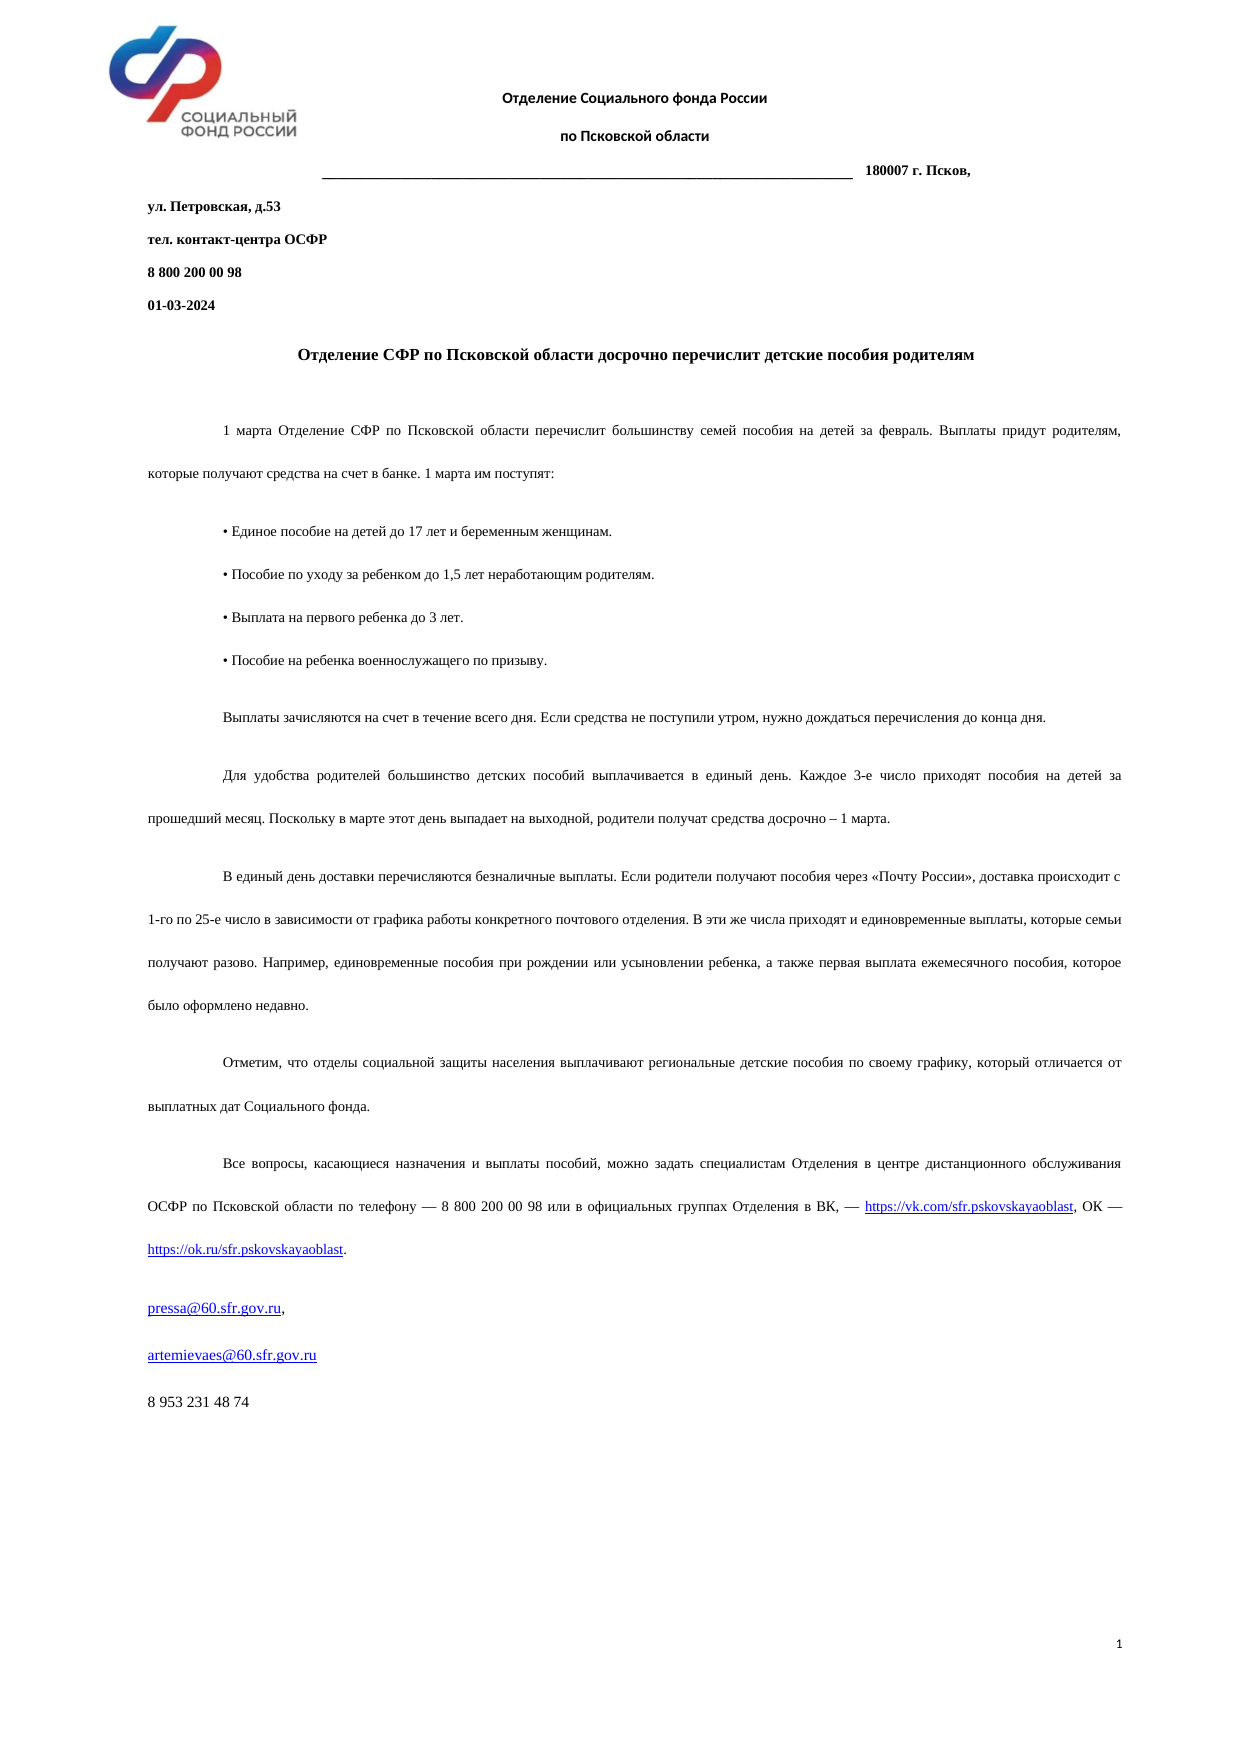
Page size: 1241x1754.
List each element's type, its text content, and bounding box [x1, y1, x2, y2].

text 01-03-2024 [147, 284, 1122, 313]
text тел. контакт-центра ОСФР [147, 218, 1122, 247]
text Для удобства родителей большинство детских пособий выплачивается в единый день. Каждое 3-е число приходят пособия на детей за прошедший месяц. Поскольку в марте этот день выпадает на выходной, родители получат средства досрочно – 1 марта. [148, 755, 1122, 827]
text artemievaes@60.sfr.gov.ru [147, 1333, 1122, 1364]
text В единый день доставки перечисляются безналичные выплаты. Если родители получают пособия через «Почту России», доставка происходит с 1-го по 25-е число в зависимости от графика работы конкретного почтового отделения. В эти же числа приходят и единовременные выплаты, которые семьи получают разово. Например, единовременные пособия при рождении или усыновлении ребенка, а также первая выплата ежемесячного пособия, которое было оформлено недавно. [148, 855, 1122, 1013]
text 1 марта Отделение СФР по Псковской области перечислит большинству семей пособия на детей за февраль. Выплаты придут родителям, которые получают средства на счет в банке. 1 марта им поступят: [148, 410, 1122, 482]
text • Единое пособие на детей до 17 лет и беременным женщинам. [148, 510, 1122, 539]
picture [105, 17, 300, 151]
text Выплаты зачисляются на счет в течение всего дня. Если средства не поступили утром, нужно дождаться перечисления до конца дня. [148, 697, 1122, 726]
text Все вопросы, касающиеся назначения и выплаты пособий, можно задать специалистам Отделения в центре дистанционного обслуживания ОСФР по Псковской области по телефону — 8 800 200 00 98 или в официальных группах Отделения в ВК, — https://vk.com/sfr.pskovskayaoblast, ОК — https://ok.ru/sfr.pskovskayaoblast. [147, 1143, 1122, 1258]
text • Пособие на ребенка военнослужащего по призыву. [148, 640, 1122, 668]
text ____________________________________________________________________ 180007 г. Псков, [147, 150, 1122, 181]
text Отделение СФР по Псковской области досрочно перечислит детские пособия родителям [147, 331, 1122, 364]
text pressa@60.sfr.gov.ru, [147, 1286, 1122, 1317]
text Отметим, что отделы социальной защиты населения выплачивают региональные детские пособия по своему графику, который отличается от выплатных дат Социального фонда. [148, 1042, 1122, 1114]
text 8 953 231 48 74 [147, 1379, 1122, 1411]
text ул. Петровская, д.53 [147, 185, 1122, 214]
text • Пособие по уходу за ребенком до 1,5 лет неработающим родителям. [148, 553, 1122, 582]
text 8 800 200 00 98 [147, 251, 1122, 280]
text • Выплата на первого ребенка до 3 лет. [148, 597, 1122, 625]
